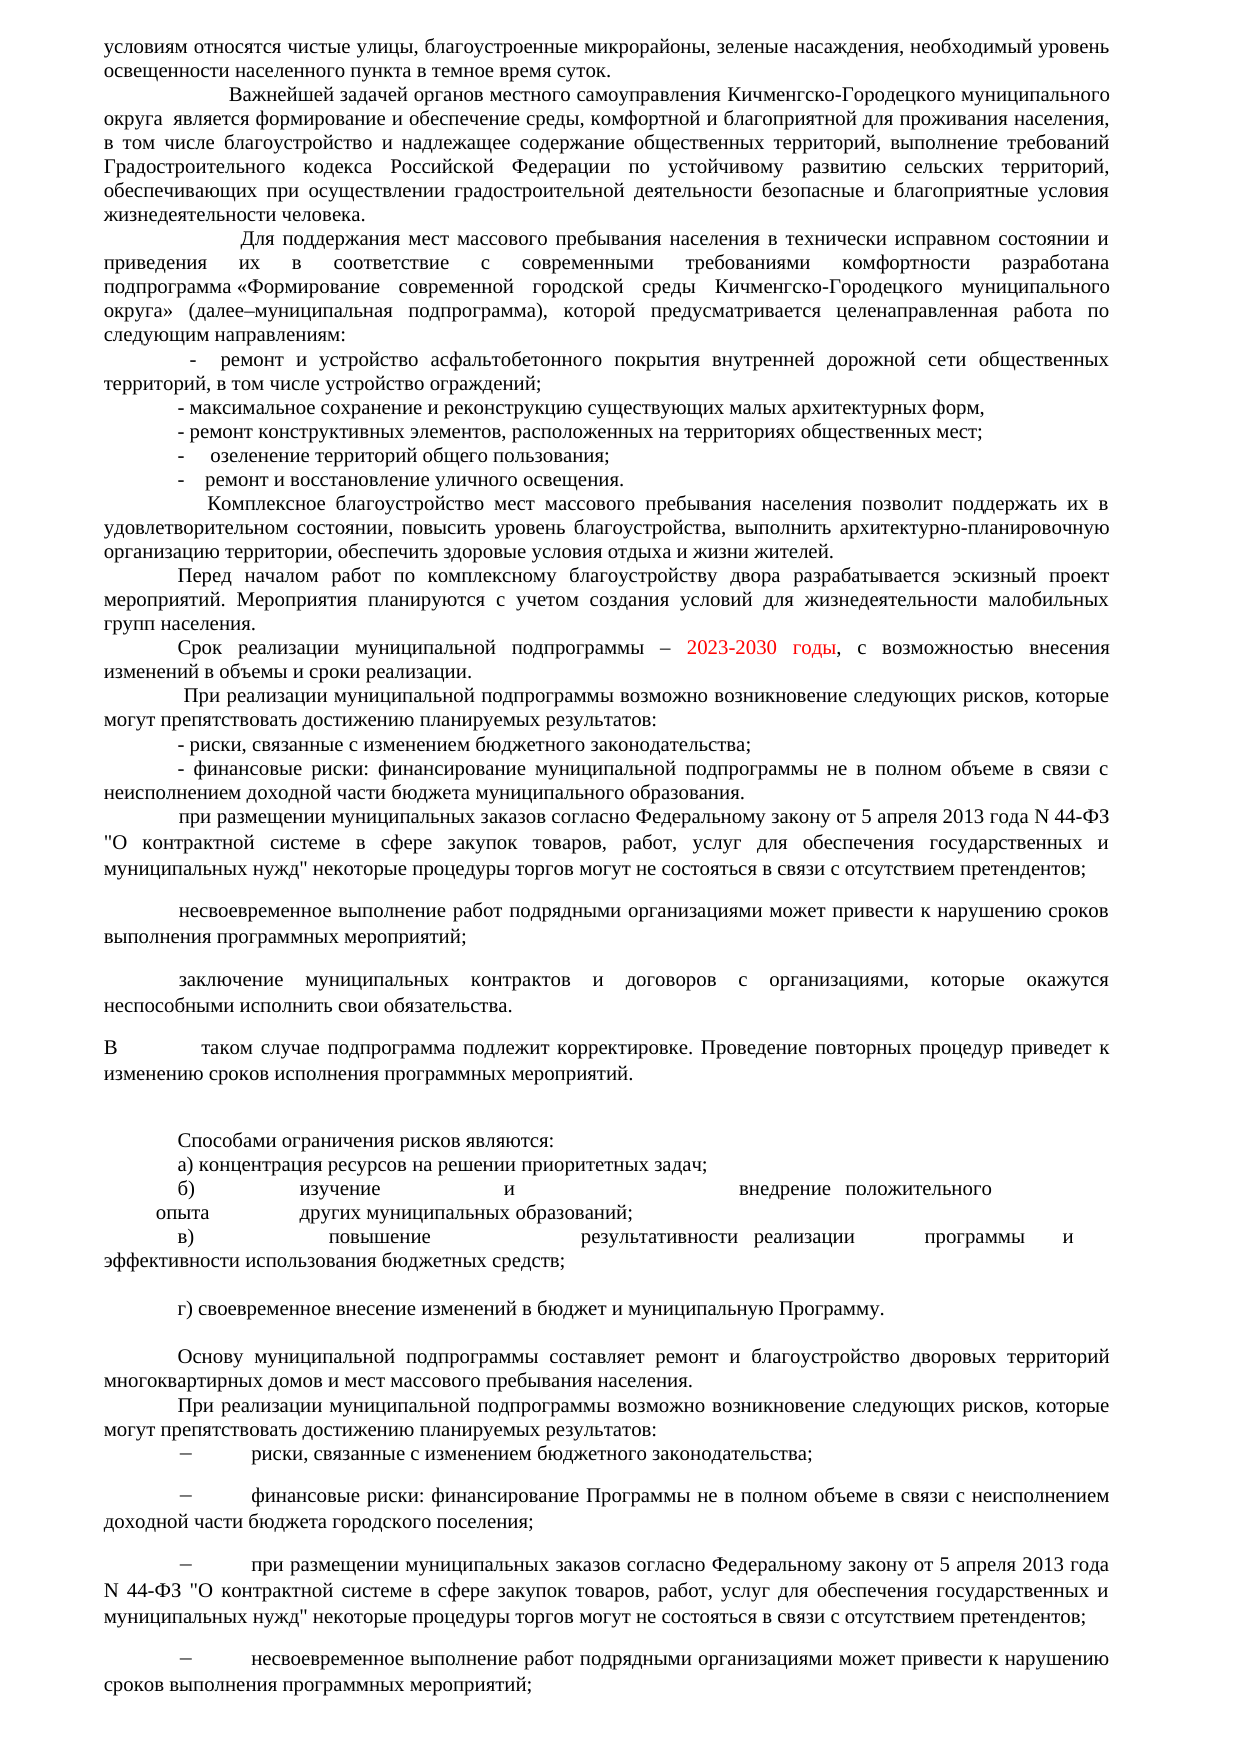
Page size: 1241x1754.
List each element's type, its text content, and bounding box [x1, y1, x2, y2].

text б) изучение и внедрение положительного опыта других муниципальных образований; [103, 1176, 1110, 1224]
text - озеленение территорий общего пользования; [103, 443, 1110, 467]
list несвоевременное выполнение работ подрядными организациями может привести к нарушению сроков выполнения программных мероприятий; [103, 1646, 1110, 1696]
text г) своевременное внесение изменений в бюджет и муниципальную Программу. [103, 1296, 1110, 1320]
text Способами ограничения рисков являются: [103, 1128, 1110, 1152]
list несвоевременное выполнение работ подрядными организациями может привести к нарушению сроков выполнения программных мероприятий; [103, 898, 1110, 948]
list при размещении муниципальных заказов согласно Федеральному закону от 5 апреля 2013 года N 44-ФЗ "О контрактной системе в сфере закупок товаров, работ, услуг для обеспечения государственных и муниципальных нужд" некоторые процедуры торгов могут не состояться в связи с отсутствием претендентов; [103, 804, 1110, 879]
text Важнейшей задачей органов местного самоуправления Кичменгско-Городецкого муниципального округа является формирование и обеспечение среды, комфортной и благоприятной для проживания населения, в том числе благоустройство и надлежащее содержание общественных территорий, выполнение требований Градостроительного кодекса Российской Федерации по устойчивому развитию сельских территорий, обеспечивающих при осуществлении градостроительной деятельности безопасные и благоприятные условия жизнедеятельности человека. [103, 82, 1110, 226]
text - ремонт и восстановление уличного освещения. [103, 467, 1110, 491]
list заключение муниципальных контрактов и договоров с организациями, которые окажутся неспособными исполнить свои обязательства. [103, 967, 1110, 1017]
text Для поддержания мест массового пребывания населения в технически исправном состоянии и приведения их в соответствие с современными требованиями комфортности разработана подпрограмма «Формирование современной городской среды Кичменгско-Городецкого муниципального округа» (далее–муниципальная подпрограмма), которой предусматривается целенаправленная работа по следующим направлениям: [103, 226, 1110, 346]
list таком случае подпрограмма подлежит корректировке. Проведение повторных процедур приведет к изменению сроков исполнения программных мероприятий. [103, 1035, 1110, 1085]
text Перед началом работ по комплексному благоустройству двора разрабатывается эскизный проект мероприятий. Мероприятия планируются с учетом создания условий для жизнедеятельности малобильных групп населения. [103, 563, 1110, 635]
list риски, связанные с изменением бюджетного законодательства; [103, 1441, 1110, 1465]
text - риски, связанные с изменением бюджетного законодательства; [103, 731, 1110, 756]
text в) повышение результативности реализации программы и эффективности использования бюджетных средств; [103, 1224, 1110, 1272]
list при размещении муниципальных заказов согласно Федеральному закону от 5 апреля 2013 года N 44-ФЗ "О контрактной системе в сфере закупок товаров, работ, услуг для обеспечения государственных и муниципальных нужд" некоторые процедуры торгов могут не состояться в связи с отсутствием претендентов; [103, 1552, 1110, 1628]
text - финансовые риски: финансирование муниципальной подпрограммы не в полном объеме в связи с неисполнением доходной части бюджета муниципального образования. [103, 756, 1110, 804]
text Основу муниципальной подпрограммы составляет ремонт и благоустройство дворовых территорий многоквартирных домов и мест массового пребывания населения. [103, 1344, 1110, 1392]
text а) концентрация ресурсов на решении приоритетных задач; [103, 1152, 1110, 1176]
text При реализации муниципальной подпрограммы возможно возникновение следующих рисков, которые могут препятствовать достижению планируемых результатов: [103, 1392, 1110, 1441]
text Срок реализации муниципальной подпрограммы – 2023-2030 годы, с возможностью внесения изменений в объемы и сроки реализации. [103, 635, 1110, 683]
text При реализации муниципальной подпрограммы возможно возникновение следующих рисков, которые могут препятствовать достижению планируемых результатов: [103, 683, 1110, 731]
text - максимальное сохранение и реконструкцию существующих малых архитектурных форм, [103, 394, 1110, 419]
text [103, 34, 1110, 82]
text - ремонт конструктивных элементов, расположенных на территориях общественных мест; [103, 419, 1110, 443]
list финансовые риски: финансирование Программы не в полном объеме в связи с неисполнением доходной части бюджета городского поселения; [103, 1483, 1110, 1533]
text - ремонт и устройство асфальтобетонного покрытия внутренней дорожной сети общественных территорий, в том числе устройство ограждений; [103, 346, 1110, 394]
text Комплексное благоустройство мест массового пребывания населения позволит поддержать их в удовлетворительном состоянии, повысить уровень благоустройства, выполнить архитектурно-планировочную организацию территории, обеспечить здоровые условия отдыха и жизни жителей. [103, 491, 1110, 563]
